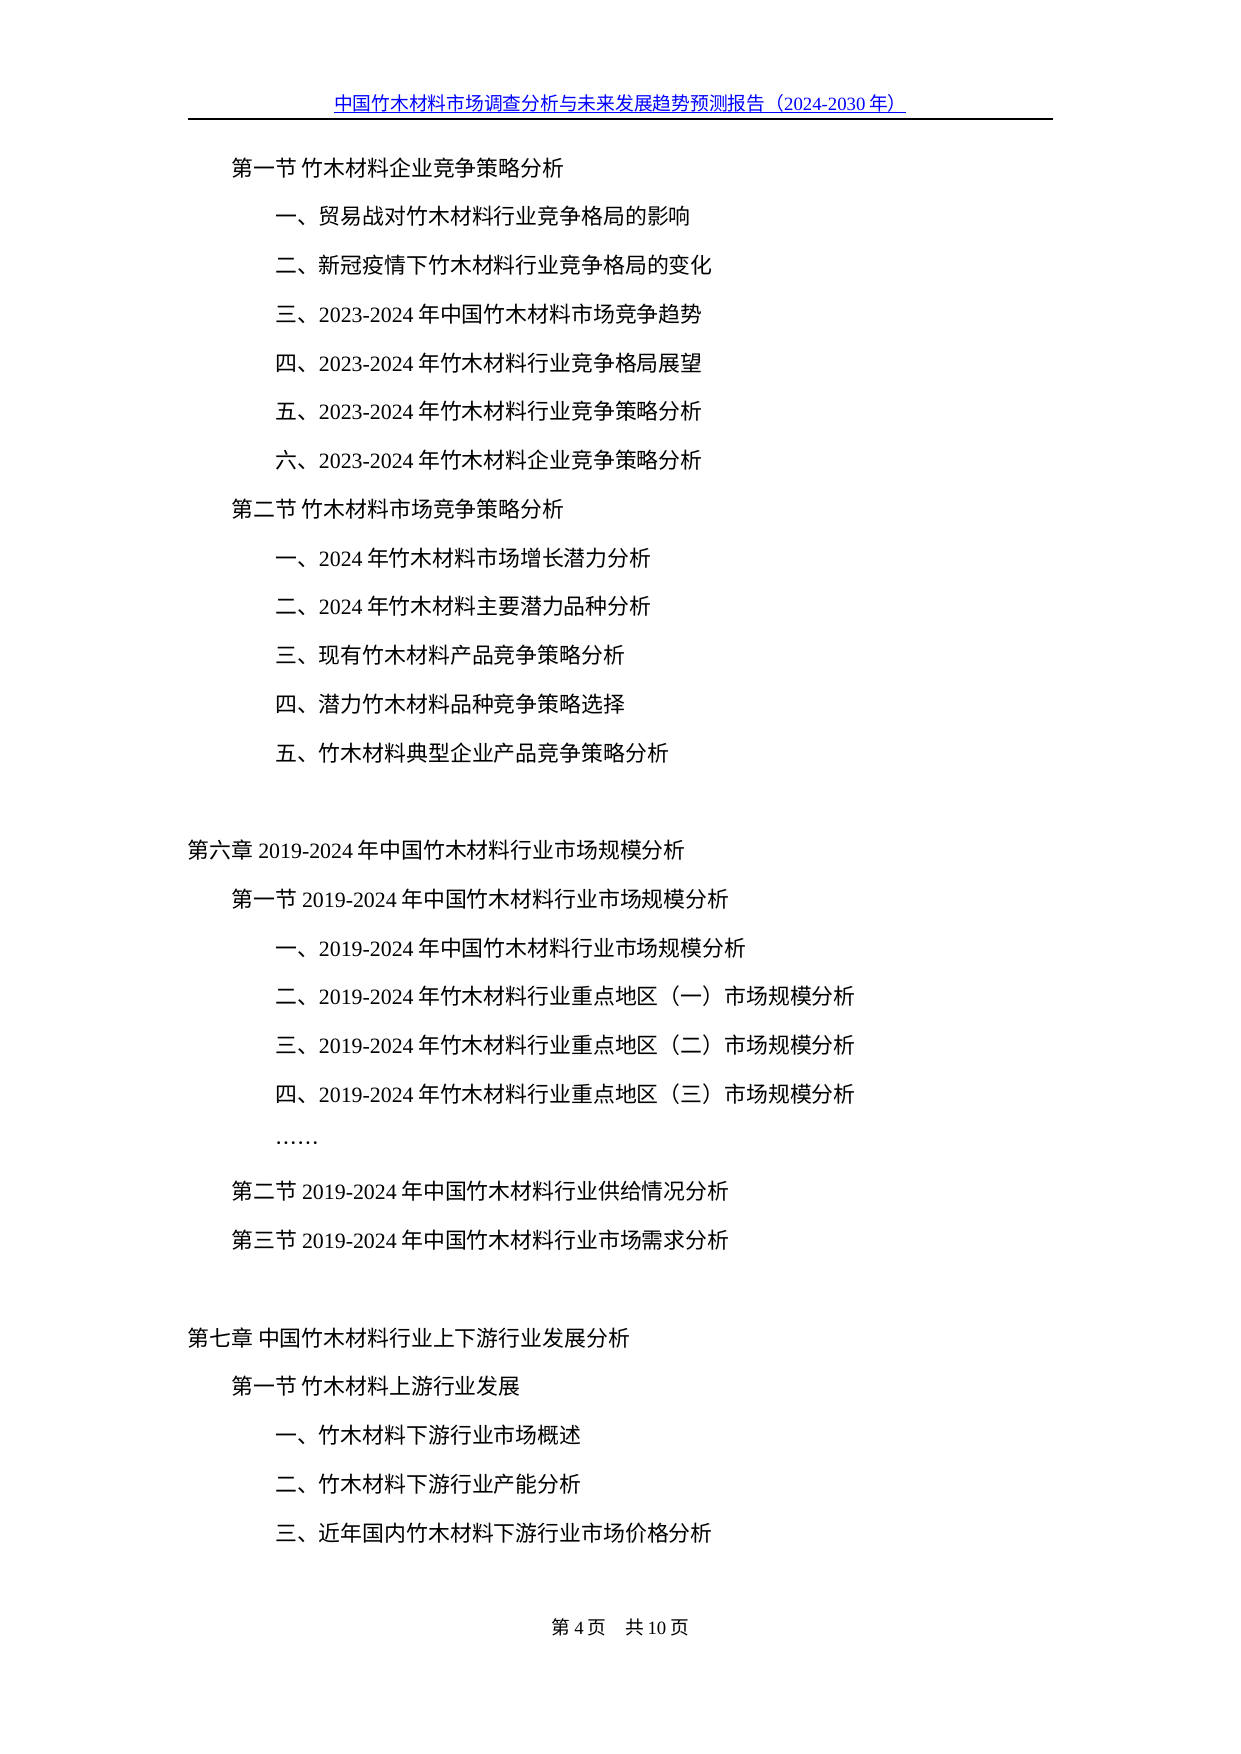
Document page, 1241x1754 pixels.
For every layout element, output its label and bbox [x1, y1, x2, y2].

text [187, 150, 1053, 1548]
